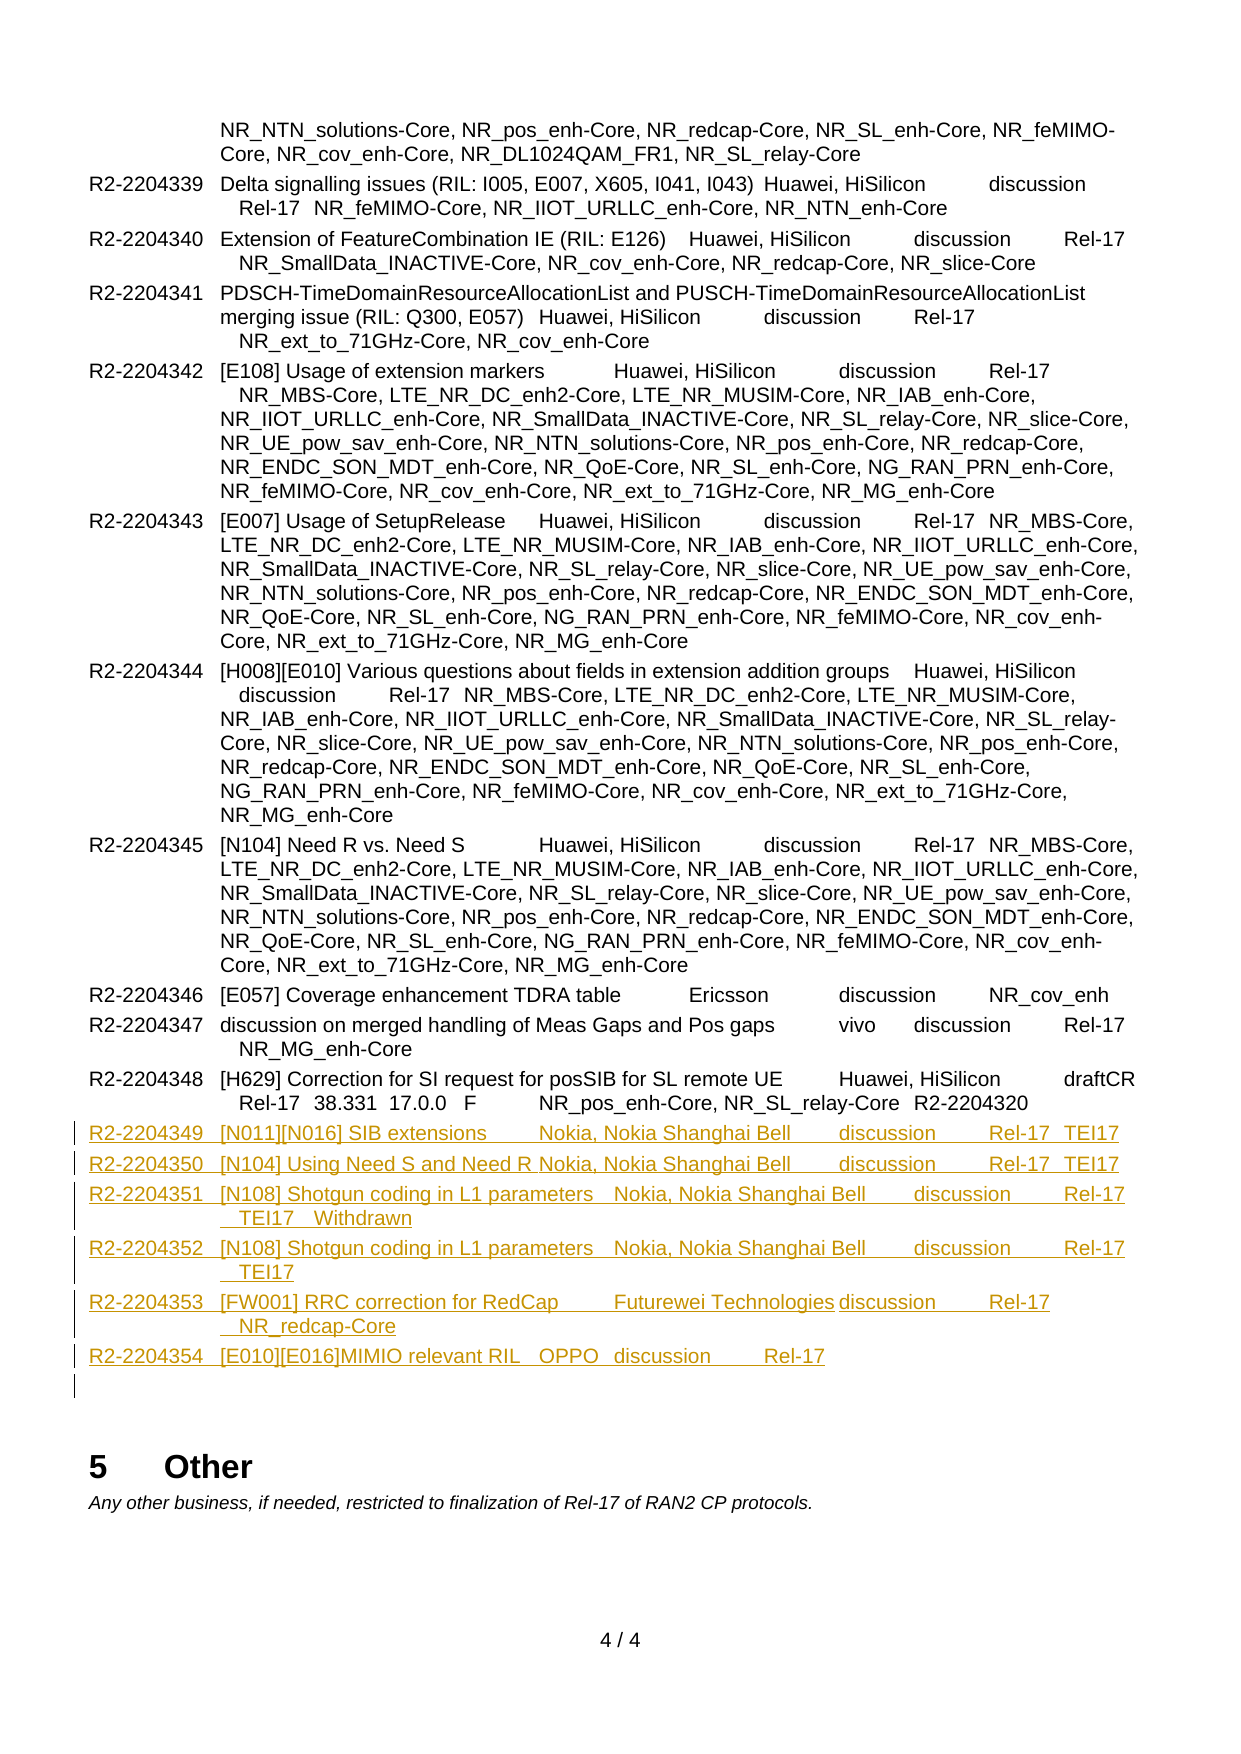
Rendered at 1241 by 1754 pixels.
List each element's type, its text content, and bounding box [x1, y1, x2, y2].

title R2-2204340 Extension of FeatureCombination IE (RIL: E126) Huawei, HiSilicon discussion Rel-17 NR_SmallData_INACTIVE-Core, NR_cov_enh-Core, NR_redcap-Core, NR_slice-Core [89, 226, 1152, 274]
title R2-2204348 [H629] Correction for SI request for posSIB for SL remote UE Huawei, HiSilicon draftCR Rel-17 38.331 17.0.0 F NR_pos_enh-Core, NR_SL_relay-Core R2-2204320 [89, 1067, 1152, 1115]
title R2-2204341 PDSCH-TimeDomainResourceAllocationList and PUSCH-TimeDomainResourceAllocationList merging issue (RIL: Q300, E057) Huawei, HiSilicon discussion Rel-17 NR_ext_to_71GHz-Core, NR_cov_enh-Core [89, 281, 1152, 352]
title R2-2204346 [E057] Coverage enhancement TDRA table Ericsson discussion NR_cov_enh [89, 983, 1152, 1007]
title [89, 118, 1152, 166]
title R2-2204339 Delta signalling issues (RIL: I005, E007, X605, I041, I043) Huawei, HiSilicon discussion Rel-17 NR_feMIMO-Core, NR_IIOT_URLLC_enh-Core, NR_NTN_enh-Core [89, 172, 1152, 220]
text Any other business, if needed, restricted to finalization of Rel-17 of RAN2 CP protocols. [89, 1492, 1152, 1513]
title R2-2204347 discussion on merged handling of Meas Gaps and Pos gaps vivo discussion Rel-17 NR_MG_enh-Core [89, 1013, 1152, 1061]
title R2-2204343 [E007] Usage of SetupRelease Huawei, HiSilicon discussion Rel-17 NR_MBS-Core, LTE_NR_DC_enh2-Core, LTE_NR_MUSIM-Core, NR_IAB_enh-Core, NR_IIOT_URLLC_enh-Core, NR_SmallData_INACTIVE-Core, NR_SL_relay-Core, NR_slice-Core, NR_UE_pow_sav_enh-Core, NR_NTN_solutions-Core, NR_pos_enh-Core, NR_redcap-Core, NR_ENDC_SON_MDT_enh-Core, NR_QoE-Core, NR_SL_enh-Core, NG_RAN_PRN_enh-Core, NR_feMIMO-Core, NR_cov_enh-Core, NR_ext_to_71GHz-Core, NR_MG_enh-Core [89, 509, 1152, 652]
title R2-2204345 [N104] Need R vs. Need S Huawei, HiSilicon discussion Rel-17 NR_MBS-Core, LTE_NR_DC_enh2-Core, LTE_NR_MUSIM-Core, NR_IAB_enh-Core, NR_IIOT_URLLC_enh-Core, NR_SmallData_INACTIVE-Core, NR_SL_relay-Core, NR_slice-Core, NR_UE_pow_sav_enh-Core, NR_NTN_solutions-Core, NR_pos_enh-Core, NR_redcap-Core, NR_ENDC_SON_MDT_enh-Core, NR_QoE-Core, NR_SL_enh-Core, NG_RAN_PRN_enh-Core, NR_feMIMO-Core, NR_cov_enh-Core, NR_ext_to_71GHz-Core, NR_MG_enh-Core [89, 833, 1152, 976]
title R2-2204342 [E108] Usage of extension markers Huawei, HiSilicon discussion Rel-17 NR_MBS-Core, LTE_NR_DC_enh2-Core, LTE_NR_MUSIM-Core, NR_IAB_enh-Core, NR_IIOT_URLLC_enh-Core, NR_SmallData_INACTIVE-Core, NR_SL_relay-Core, NR_slice-Core, NR_UE_pow_sav_enh-Core, NR_NTN_solutions-Core, NR_pos_enh-Core, NR_redcap-Core, NR_ENDC_SON_MDT_enh-Core, NR_QoE-Core, NR_SL_enh-Core, NG_RAN_PRN_enh-Core, NR_feMIMO-Core, NR_cov_enh-Core, NR_ext_to_71GHz-Core, NR_MG_enh-Core [89, 359, 1152, 502]
title R2-2204344 [H008][E010] Various questions about fields in extension addition groups Huawei, HiSilicon discussion Rel-17 NR_MBS-Core, LTE_NR_DC_enh2-Core, LTE_NR_MUSIM-Core, NR_IAB_enh-Core, NR_IIOT_URLLC_enh-Core, NR_SmallData_INACTIVE-Core, NR_SL_relay-Core, NR_slice-Core, NR_UE_pow_sav_enh-Core, NR_NTN_solutions-Core, NR_pos_enh-Core, NR_redcap-Core, NR_ENDC_SON_MDT_enh-Core, NR_QoE-Core, NR_SL_enh-Core, NG_RAN_PRN_enh-Core, NR_feMIMO-Core, NR_cov_enh-Core, NR_ext_to_71GHz-Core, NR_MG_enh-Core [89, 659, 1152, 826]
subtitle 5 Other [89, 1447, 1152, 1486]
